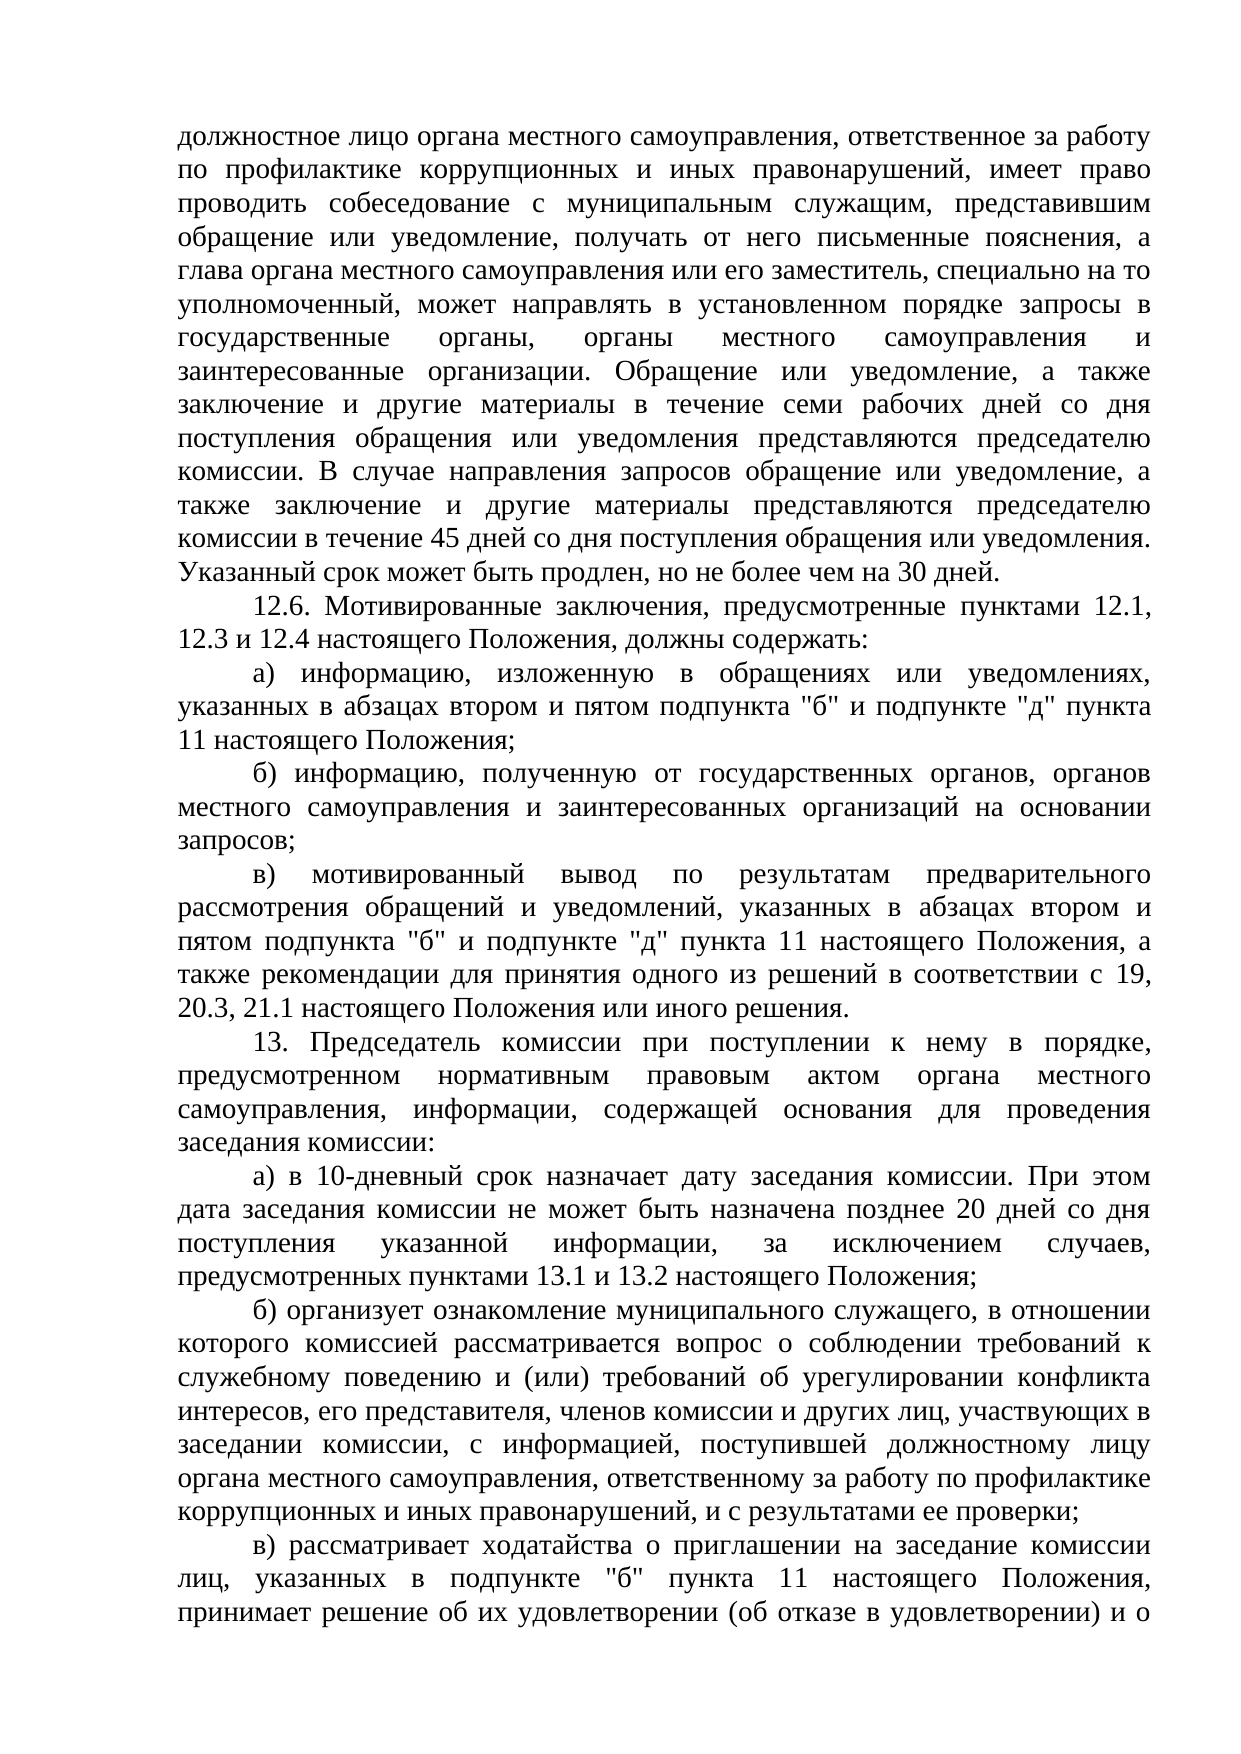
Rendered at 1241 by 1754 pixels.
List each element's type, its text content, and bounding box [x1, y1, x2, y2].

text в) мотивированный вывод по результатам предварительного рассмотрения обращений и уведомлений, указанных в абзацах втором и пятом подпункта "б" и подпункте "д" пункта 11 настоящего Положения, а также рекомендации для принятия одного из решений в соответствии с 19, 20.3, 21.1 настоящего Положения или иного решения. [177, 856, 1152, 1024]
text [177, 118, 1152, 588]
text б) информацию, полученную от государственных органов, органов местного самоуправления и заинтересованных организаций на основании запросов; [177, 755, 1152, 856]
text 12.6. Мотивированные заключения, предусмотренные пунктами 12.1, 12.3 и 12.4 настоящего Положения, должны содержать: [177, 588, 1152, 655]
text а) в 10-дневный срок назначает дату заседания комиссии. При этом дата заседания комиссии не может быть назначена позднее 20 дней со дня поступления указанной информации, за исключением случаев, предусмотренных пунктами 13.1 и 13.2 настоящего Положения; [177, 1158, 1152, 1292]
text а) информацию, изложенную в обращениях или уведомлениях, указанных в абзацах втором и пятом подпункта "б" и подпункте "д" пункта 11 настоящего Положения; [177, 655, 1152, 755]
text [177, 1527, 1152, 1627]
text б) организует ознакомление муниципального служащего, в отношении которого комиссией рассматривается вопрос о соблюдении требований к служебному поведению и (или) требований об урегулировании конфликта интересов, его представителя, членов комиссии и других лиц, участвующих в заседании комиссии, с информацией, поступившей должностному лицу органа местного самоуправления, ответственному за работу по профилактике коррупционных и иных правонарушений, и с результатами ее проверки; [177, 1292, 1152, 1527]
text 13. Председатель комиссии при поступлении к нему в порядке, предусмотренном нормативным правовым актом органа местного самоуправления, информации, содержащей основания для проведения заседания комиссии: [177, 1024, 1152, 1158]
